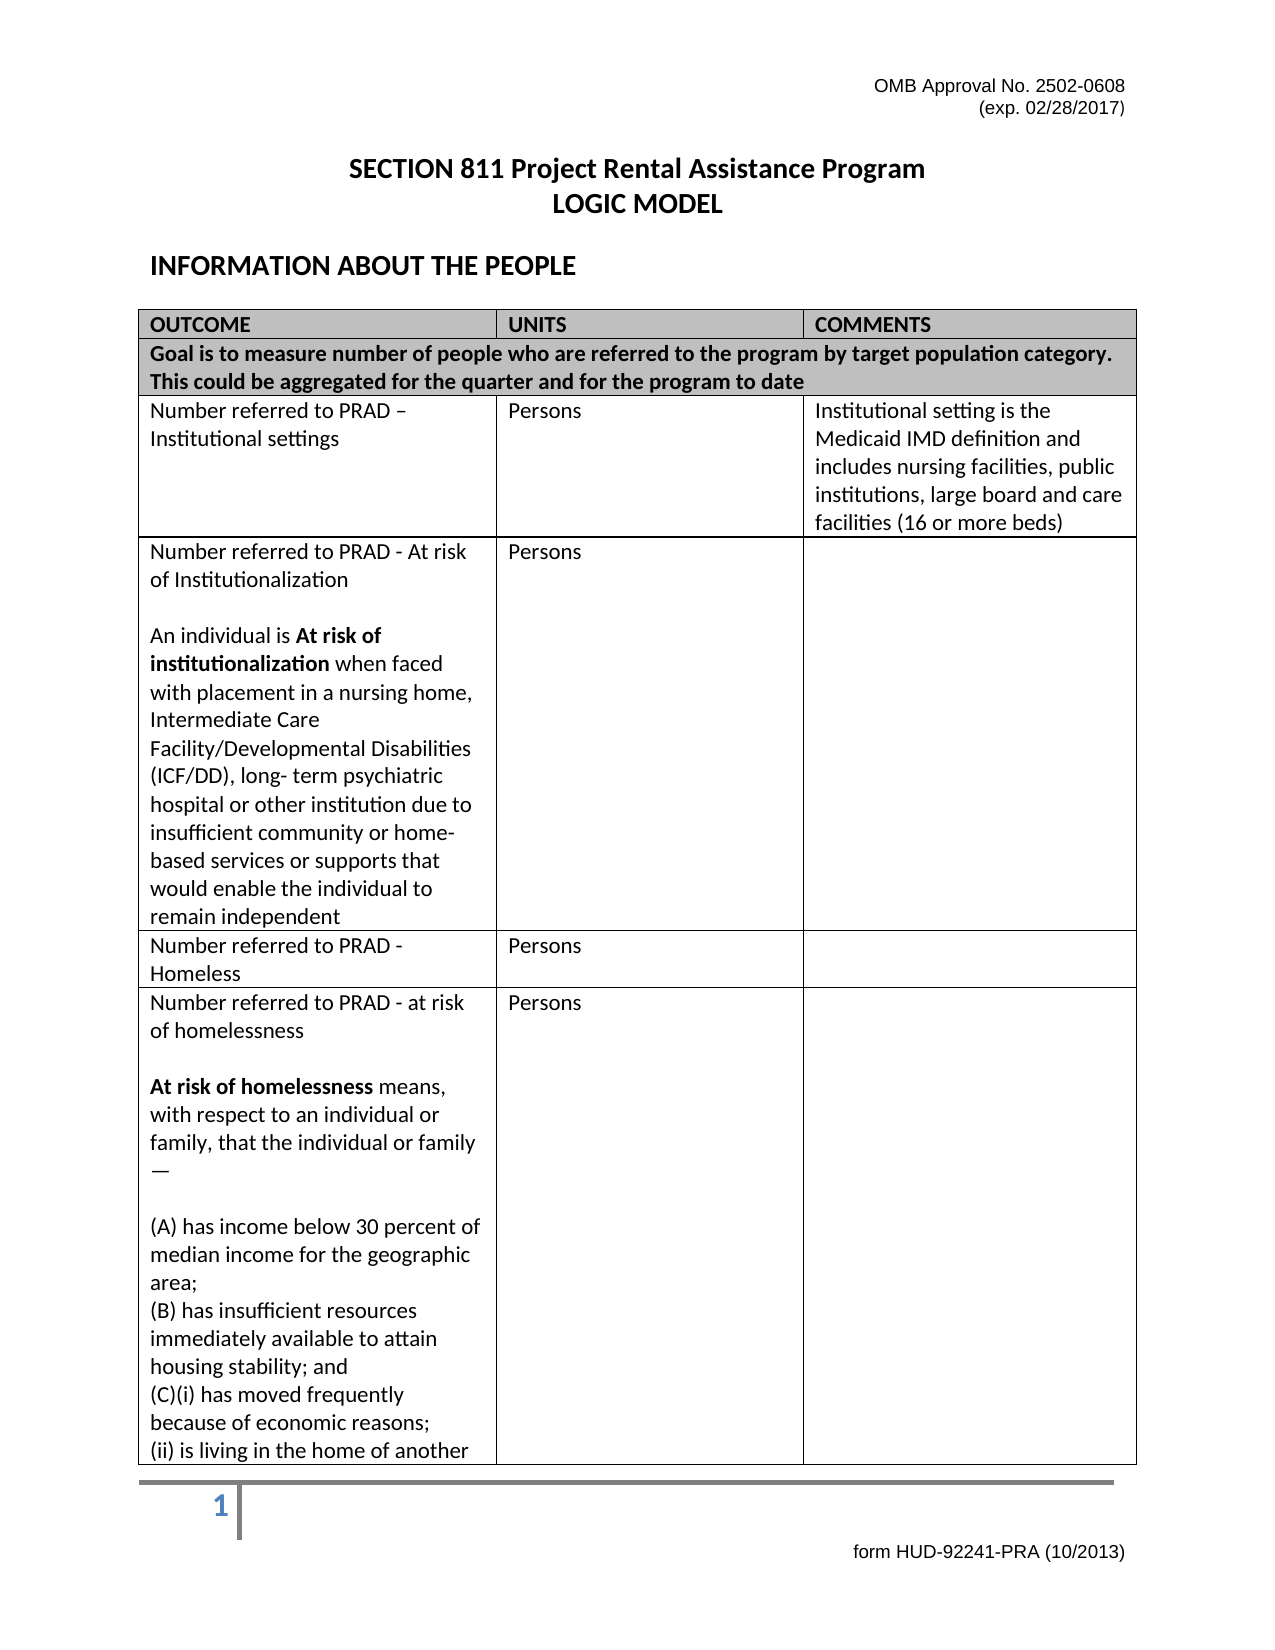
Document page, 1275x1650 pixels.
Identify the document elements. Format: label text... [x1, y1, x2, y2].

table_cell Institutional setting is the Medicaid IMD definition and includes nursing facilities, public institutions, large board and care facilities (16 or more beds) [804, 396, 1136, 536]
table_header OUTCOME [139, 310, 496, 338]
table_cell Persons [497, 396, 803, 536]
text LOGIC MODEL [150, 186, 1125, 221]
table_header UNITS [497, 310, 803, 338]
table_cell [804, 931, 1136, 987]
text INFORMATION ABOUT THE PEOPLE [150, 247, 1125, 283]
table_cell Number referred to PRAD – Institutional settings [139, 396, 496, 536]
table_cell [804, 538, 1136, 930]
table_cell Goal is to measure number of people who are referred to the program by target population category. This could be aggregated for the quarter and for the program to date [139, 339, 1136, 395]
table_cell Persons [497, 988, 803, 1464]
table_cell Persons [497, 538, 803, 930]
table_cell Number referred to PRAD - Homeless [139, 931, 496, 987]
table_cell [804, 988, 1136, 1464]
table_header COMMENTS [804, 310, 1136, 338]
text SECTION 811 Project Rental Assistance Program [150, 150, 1125, 186]
table_cell Number referred to PRAD - At risk of Institutionalization An individual is At risk of institutionalization when faced with placement in a nursing home, Intermediate Care Facility/Developmental Disabilities (ICF/DD), long- term psychiatric hospital or other institution due to insufficient community or home-based services or supports that would enable the individual to remain independent [139, 538, 496, 930]
table_cell Persons [497, 931, 803, 987]
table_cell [139, 988, 496, 1464]
